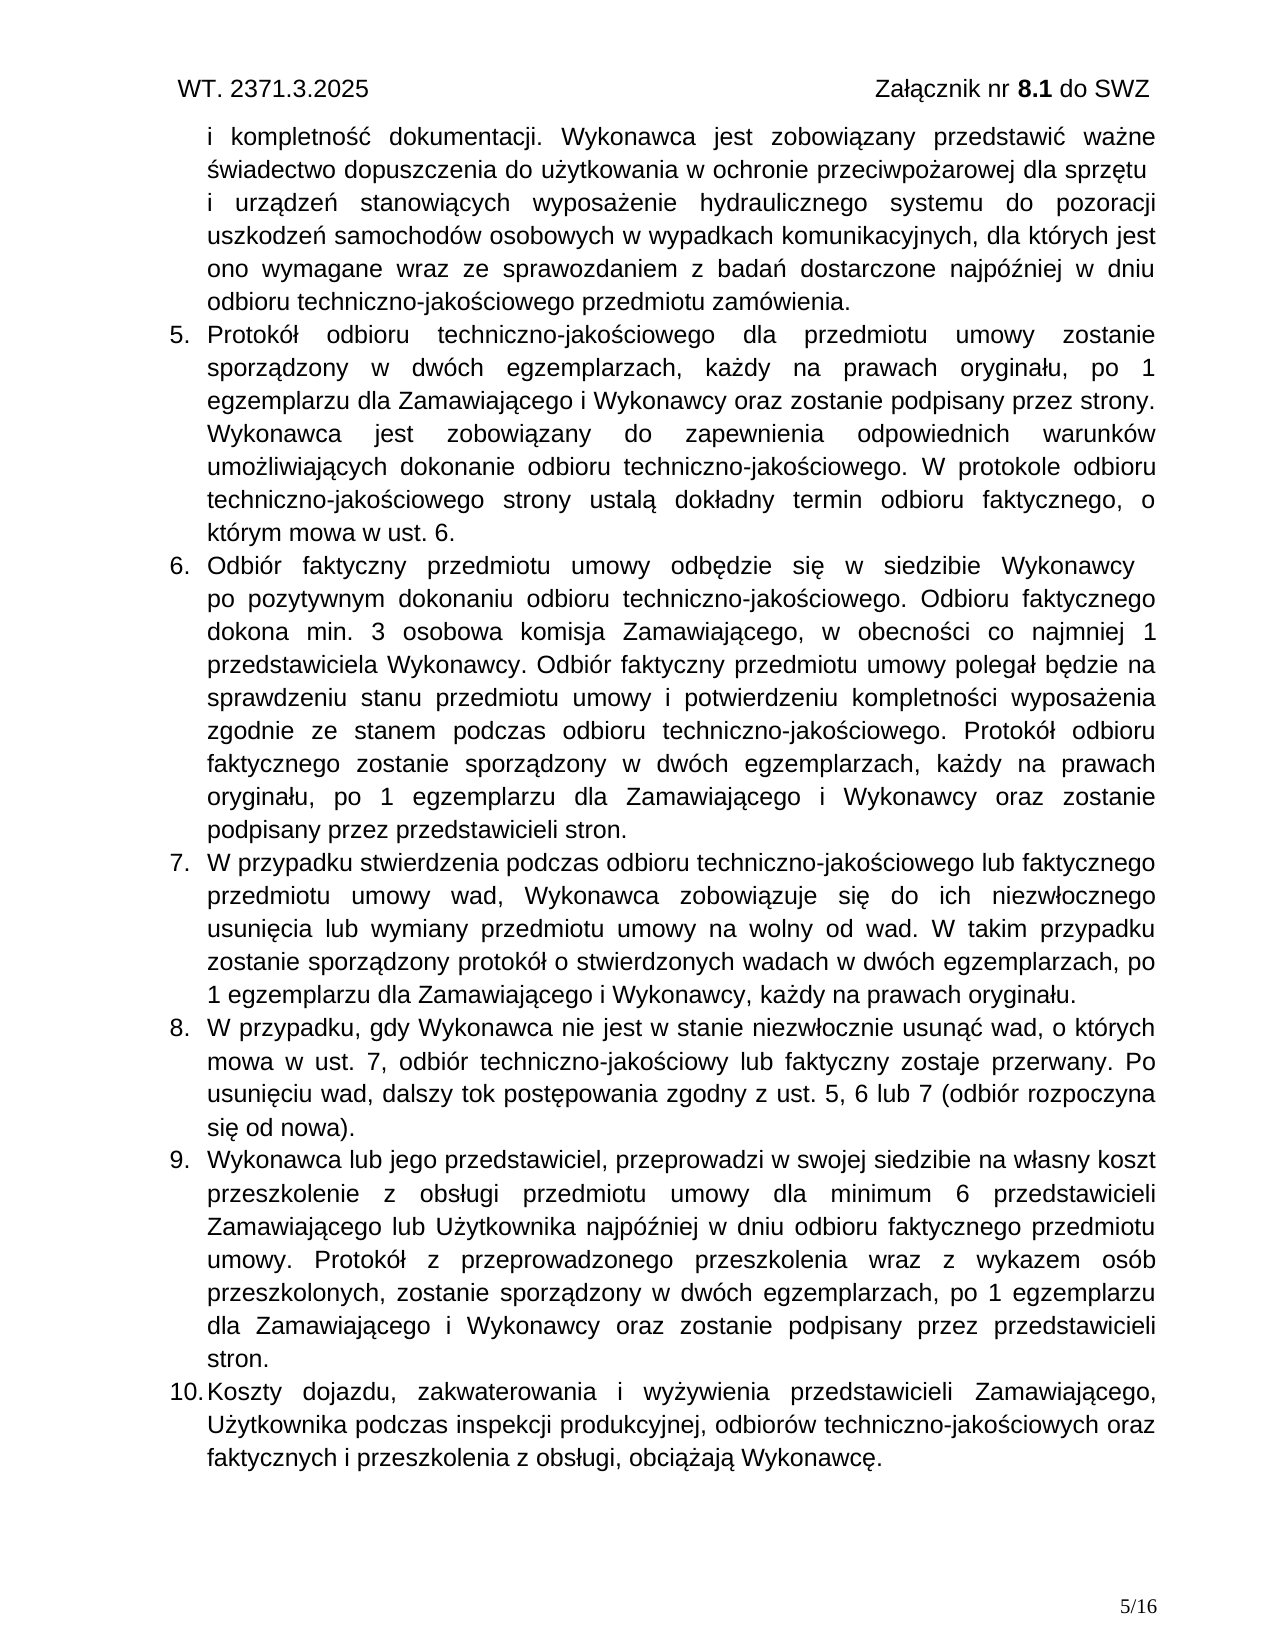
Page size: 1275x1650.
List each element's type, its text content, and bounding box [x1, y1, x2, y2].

list Odbiór faktyczny przedmiotu umowy odbędzie się w siedzibie Wykonawcy po pozytywnym dokonaniu odbioru techniczno-jakościowego. Odbioru faktycznego dokona min. 3 osobowa komisja Zamawiającego, w obecności co najmniej 1 przedstawiciela Wykonawcy. Odbiór faktyczny przedmiotu umowy polegał będzie na sprawdzeniu stanu przedmiotu umowy i potwierdzeniu kompletności wyposażenia zgodnie ze stanem podczas odbioru techniczno-jakościowego. Protokół odbioru faktycznego zostanie sporządzony w dwóch egzemplarzach, każdy na prawach oryginału, po 1 egzemplarzu dla Zamawiającego i Wykonawcy oraz zostanie podpisany przez przedstawicieli stron. [169, 551, 1157, 844]
list W przypadku stwierdzenia podczas odbioru techniczno-jakościowego lub faktycznego przedmiotu umowy wad, Wykonawca zobowiązuje się do ich niezwłocznego usunięcia lub wymiany przedmiotu umowy na wolny od wad. W takim przypadku zostanie sporządzony protokół o stwierdzonych wadach w dwóch egzemplarzach, po 1 egzemplarzu dla Zamawiającego i Wykonawcy, każdy na prawach oryginału. [169, 848, 1157, 1009]
list Protokół odbioru techniczno-jakościowego dla przedmiotu umowy zostanie sporządzony w dwóch egzemplarzach, każdy na prawach oryginału, po 1 egzemplarzu dla Zamawiającego i Wykonawcy oraz zostanie podpisany przez strony. Wykonawca jest zobowiązany do zapewnienia odpowiednich warunków umożliwiających dokonanie odbioru techniczno-jakościowego. W protokole odbioru techniczno-jakościowego strony ustalą dokładny termin odbioru faktycznego, o którym mowa w ust. 6. [169, 320, 1157, 547]
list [177, 122, 1157, 316]
list Wykonawca lub jego przedstawiciel, przeprowadzi w swojej siedzibie na własny koszt przeszkolenie z obsługi przedmiotu umowy dla minimum 6 przedstawicieli Zamawiającego lub Użytkownika najpóźniej w dniu odbioru faktycznego przedmiotu umowy. Protokół z przeprowadzonego przeszkolenia wraz z wykazem osób przeszkolonych, zostanie sporządzony w dwóch egzemplarzach, po 1 egzemplarzu dla Zamawiającego i Wykonawcy oraz zostanie podpisany przez przedstawicieli stron. [169, 1146, 1157, 1372]
list Koszty dojazdu, zakwaterowania i wyżywienia przedstawicieli Zamawiającego, Użytkownika podczas inspekcji produkcyjnej, odbiorów techniczno-jakościowych oraz faktycznych i przeszkolenia z obsługi, obciążają Wykonawcę. [169, 1377, 1157, 1471]
list W przypadku, gdy Wykonawca nie jest w stanie niezwłocznie usunąć wad, o których mowa w ust. 7, odbiór techniczno-jakościowy lub faktyczny zostaje przerwany. Po usunięciu wad, dalszy tok postępowania zgodny z ust. 5, 6 lub 7 (odbiór rozpoczyna się od nowa). [169, 1013, 1157, 1141]
